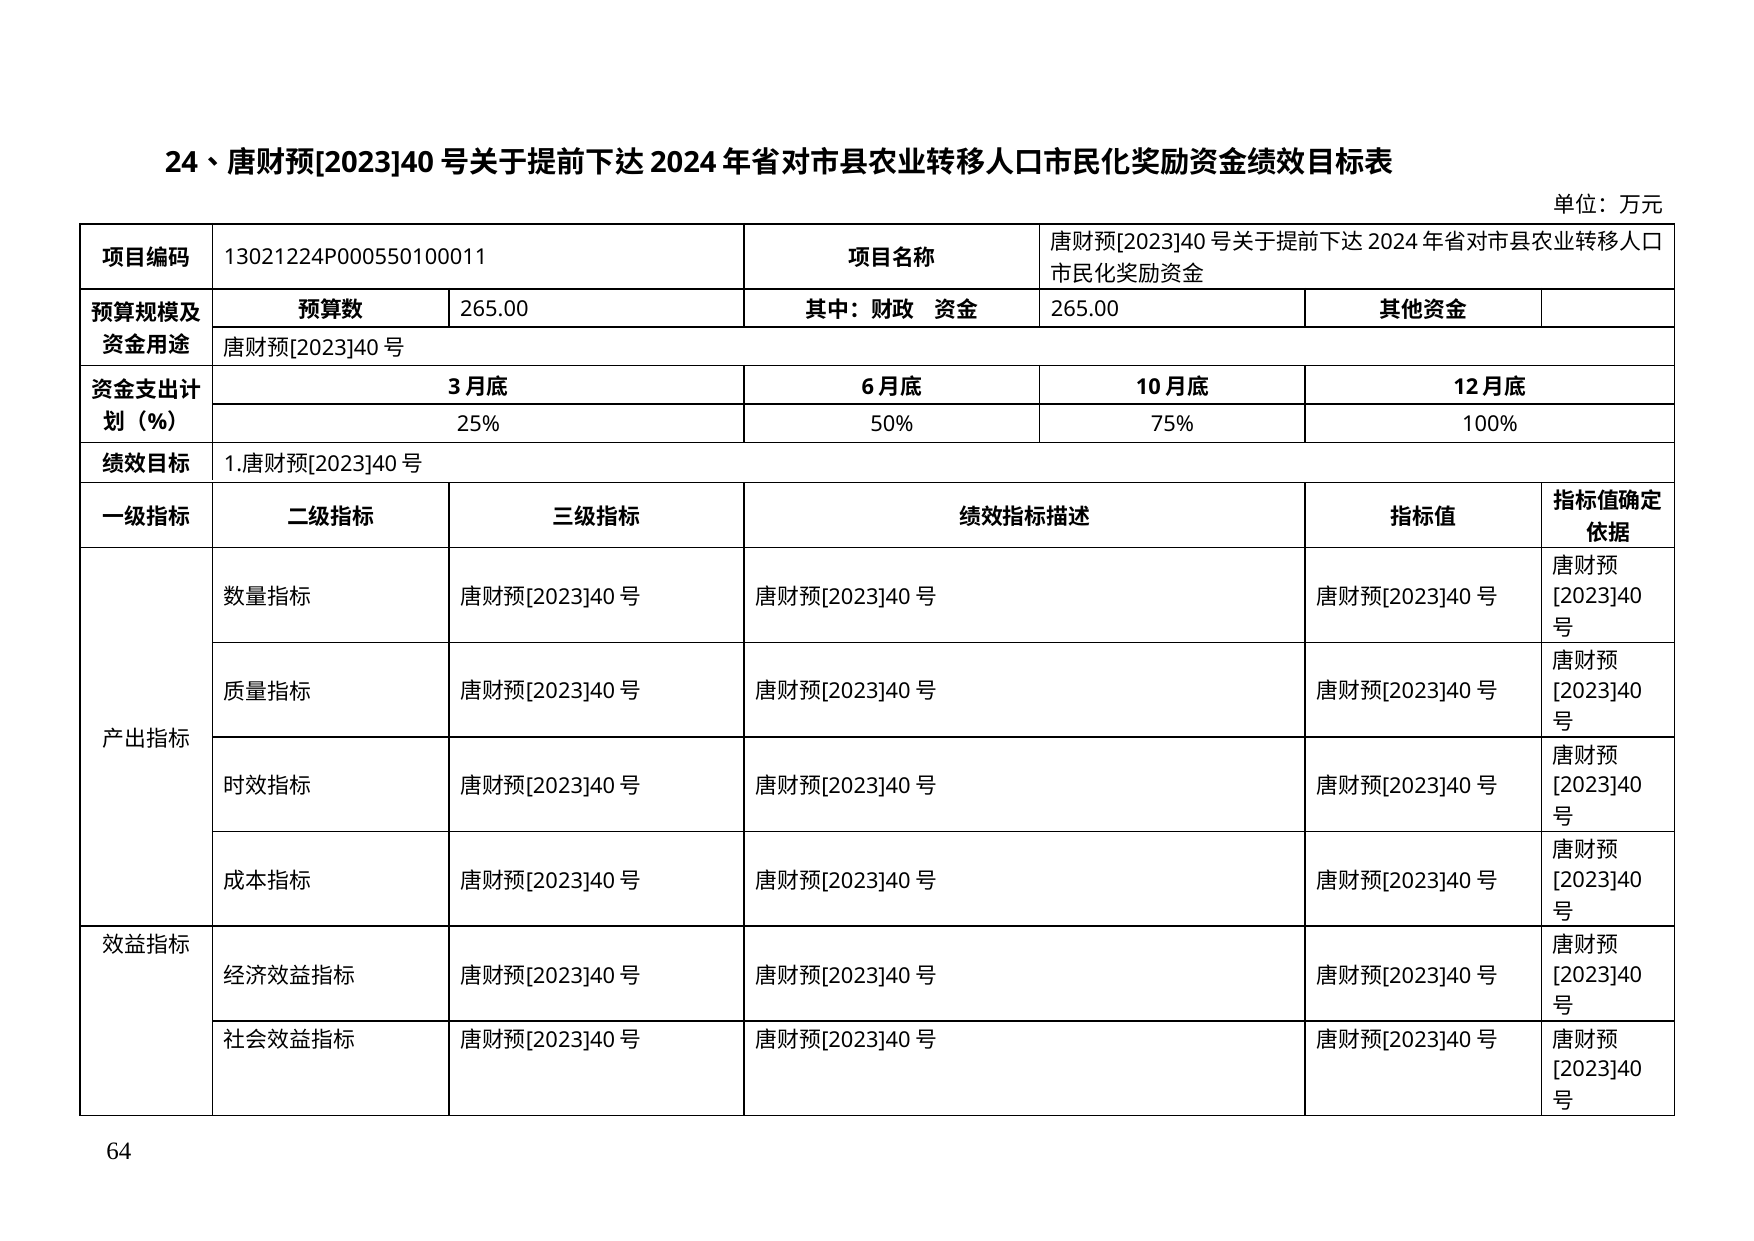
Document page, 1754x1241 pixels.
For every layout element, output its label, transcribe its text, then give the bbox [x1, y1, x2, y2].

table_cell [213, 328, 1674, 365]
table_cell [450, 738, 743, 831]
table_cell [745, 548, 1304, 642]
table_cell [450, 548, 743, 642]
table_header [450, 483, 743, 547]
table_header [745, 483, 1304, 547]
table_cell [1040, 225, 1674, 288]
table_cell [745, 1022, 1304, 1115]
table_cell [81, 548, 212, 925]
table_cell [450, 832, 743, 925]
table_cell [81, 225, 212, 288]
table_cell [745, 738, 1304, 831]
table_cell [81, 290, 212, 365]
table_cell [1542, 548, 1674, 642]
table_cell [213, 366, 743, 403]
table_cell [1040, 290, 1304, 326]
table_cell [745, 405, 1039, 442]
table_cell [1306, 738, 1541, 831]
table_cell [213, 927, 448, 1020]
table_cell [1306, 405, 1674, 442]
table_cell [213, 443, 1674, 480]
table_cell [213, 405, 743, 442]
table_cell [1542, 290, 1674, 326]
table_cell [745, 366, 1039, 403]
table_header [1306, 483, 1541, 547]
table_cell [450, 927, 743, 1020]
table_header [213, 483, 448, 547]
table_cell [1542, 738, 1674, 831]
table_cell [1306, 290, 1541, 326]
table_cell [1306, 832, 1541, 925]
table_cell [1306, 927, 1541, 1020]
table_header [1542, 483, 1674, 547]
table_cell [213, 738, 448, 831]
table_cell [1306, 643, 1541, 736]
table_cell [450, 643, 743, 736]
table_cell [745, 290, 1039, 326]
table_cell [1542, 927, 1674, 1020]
text 24、唐财预[2023]40号关于提前下达2024年省对市县农业转移人口市民化奖励资金绩效目标表 [106, 142, 1648, 181]
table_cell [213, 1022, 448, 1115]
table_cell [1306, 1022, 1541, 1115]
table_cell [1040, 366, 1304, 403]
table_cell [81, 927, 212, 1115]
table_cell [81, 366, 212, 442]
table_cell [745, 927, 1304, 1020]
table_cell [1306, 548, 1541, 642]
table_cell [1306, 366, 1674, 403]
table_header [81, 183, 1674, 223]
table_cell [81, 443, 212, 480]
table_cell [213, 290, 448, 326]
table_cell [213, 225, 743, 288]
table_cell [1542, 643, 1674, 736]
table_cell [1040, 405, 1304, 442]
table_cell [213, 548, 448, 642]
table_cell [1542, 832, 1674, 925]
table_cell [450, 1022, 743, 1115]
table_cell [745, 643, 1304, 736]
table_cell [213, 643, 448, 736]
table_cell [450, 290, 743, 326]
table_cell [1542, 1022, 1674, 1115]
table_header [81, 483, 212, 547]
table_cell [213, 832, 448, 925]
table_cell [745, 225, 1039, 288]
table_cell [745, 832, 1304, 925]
